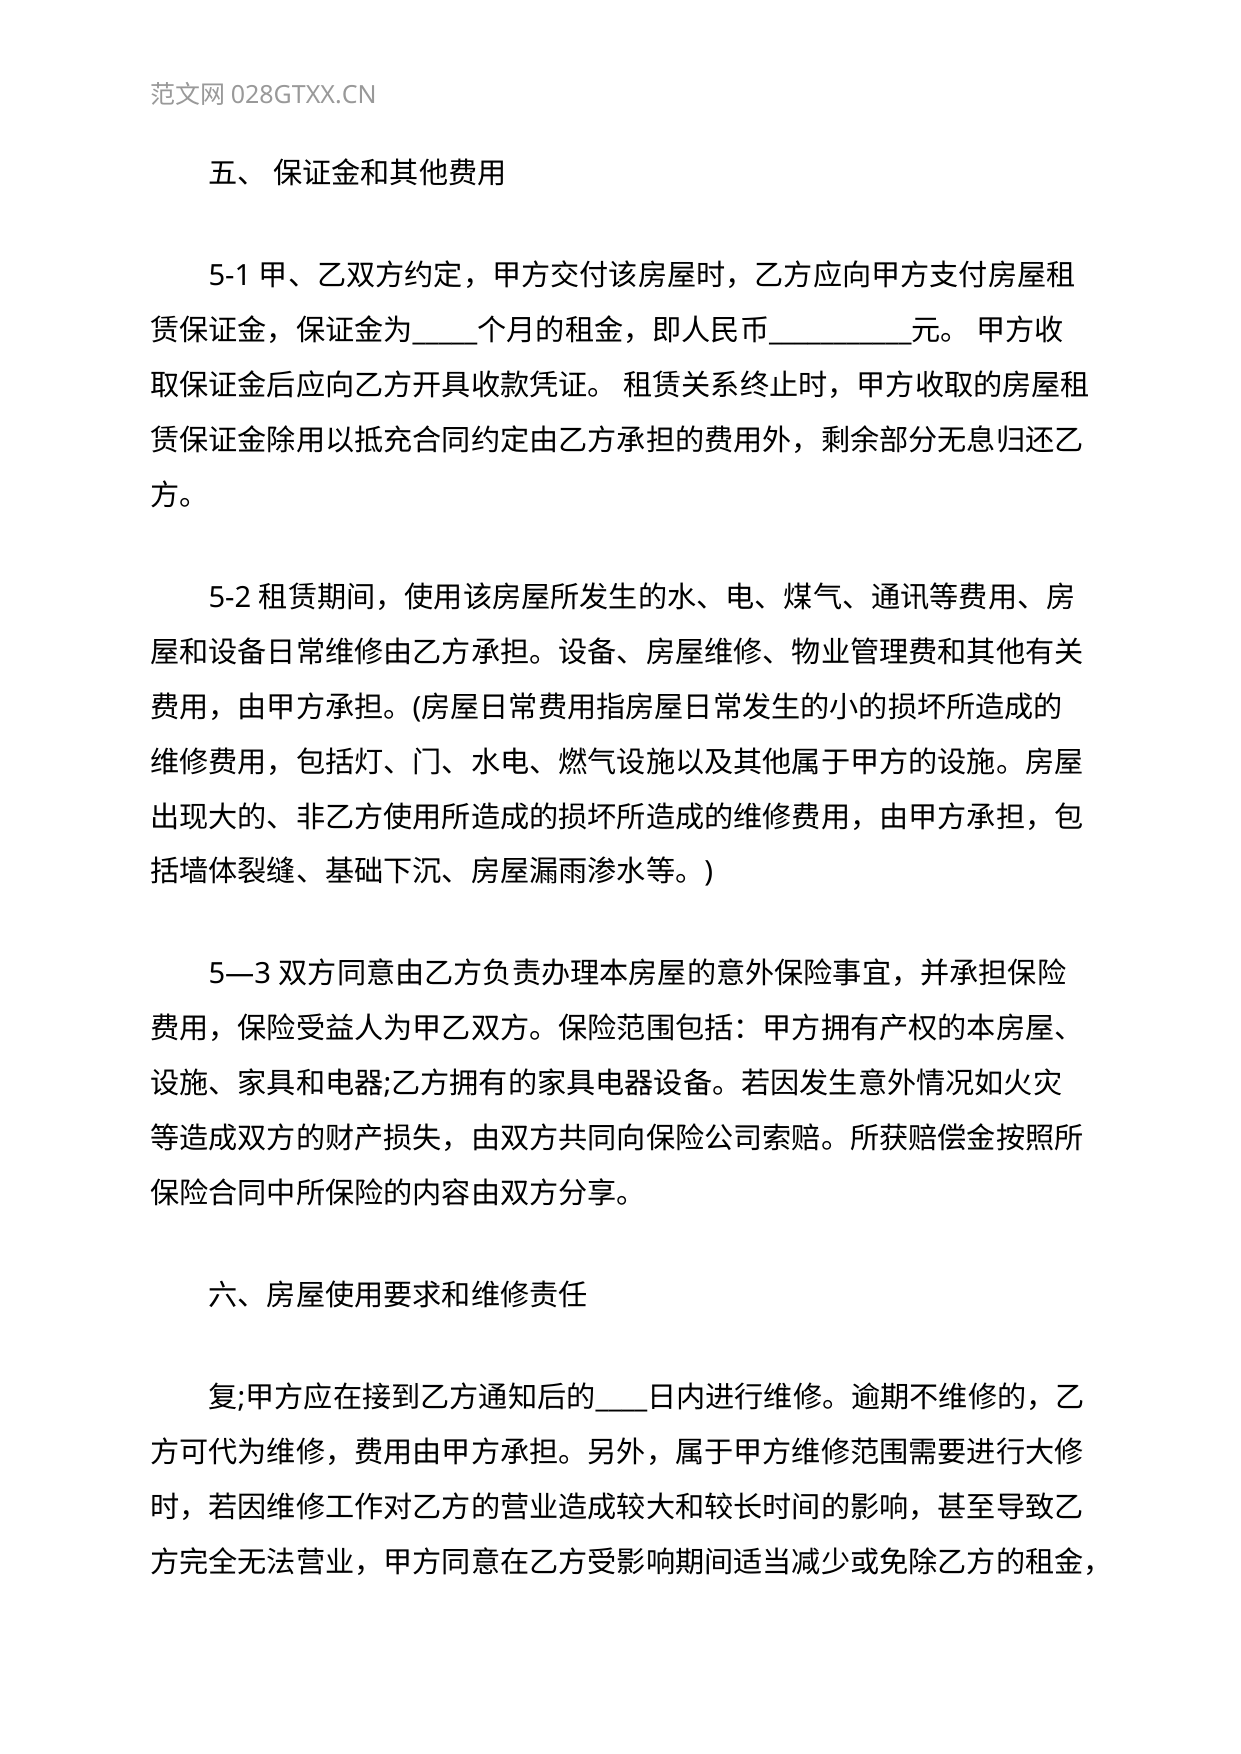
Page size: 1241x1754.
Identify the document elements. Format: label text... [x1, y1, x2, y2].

text 5-2 租赁期间，使用该房屋所发生的水、电、煤气、通讯等费用、房屋和设备日常维修由乙方承担。设备、房屋维修、物业管理费和其他有关费用，由甲方承担。(房屋日常费用指房屋日常发生的小的损坏所造成的维修费用，包括灯、门、水电、燃气设施以及其他属于甲方的设施。房屋出现大的、非乙方使用所造成的损坏所造成的维修费用，由甲方承担，包括墙体裂缝、基础下沉、房屋漏雨渗水等。) [150, 573, 1090, 890]
text 5—3 双方同意由乙方负责办理本房屋的意外保险事宜，并承担保险费用，保险受益人为甲乙双方。保险范围包括：甲方拥有产权的本房屋、设施、家具和电器;乙方拥有的家具电器设备。若因发生意外情况如火灾等造成双方的财产损失，由双方共同向保险公司索赔。所获赔偿金按照所保险合同中所保险的内容由双方分享。 [150, 950, 1090, 1212]
text 六、房屋使用要求和维修责任 [150, 1272, 1090, 1314]
text 5-1 甲、乙双方约定，甲方交付该房屋时，乙方应向甲方支付房屋租赁保证金，保证金为_____个月的租金，即人民币___________元。 甲方收取保证金后应向乙方开具收款凭证。 租赁关系终止时，甲方收取的房屋租赁保证金除用以抵充合同约定由乙方承担的费用外，剩余部分无息归还乙方。 [150, 252, 1090, 514]
text 五、 保证金和其他费用 [150, 150, 1090, 192]
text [150, 1373, 1090, 1580]
